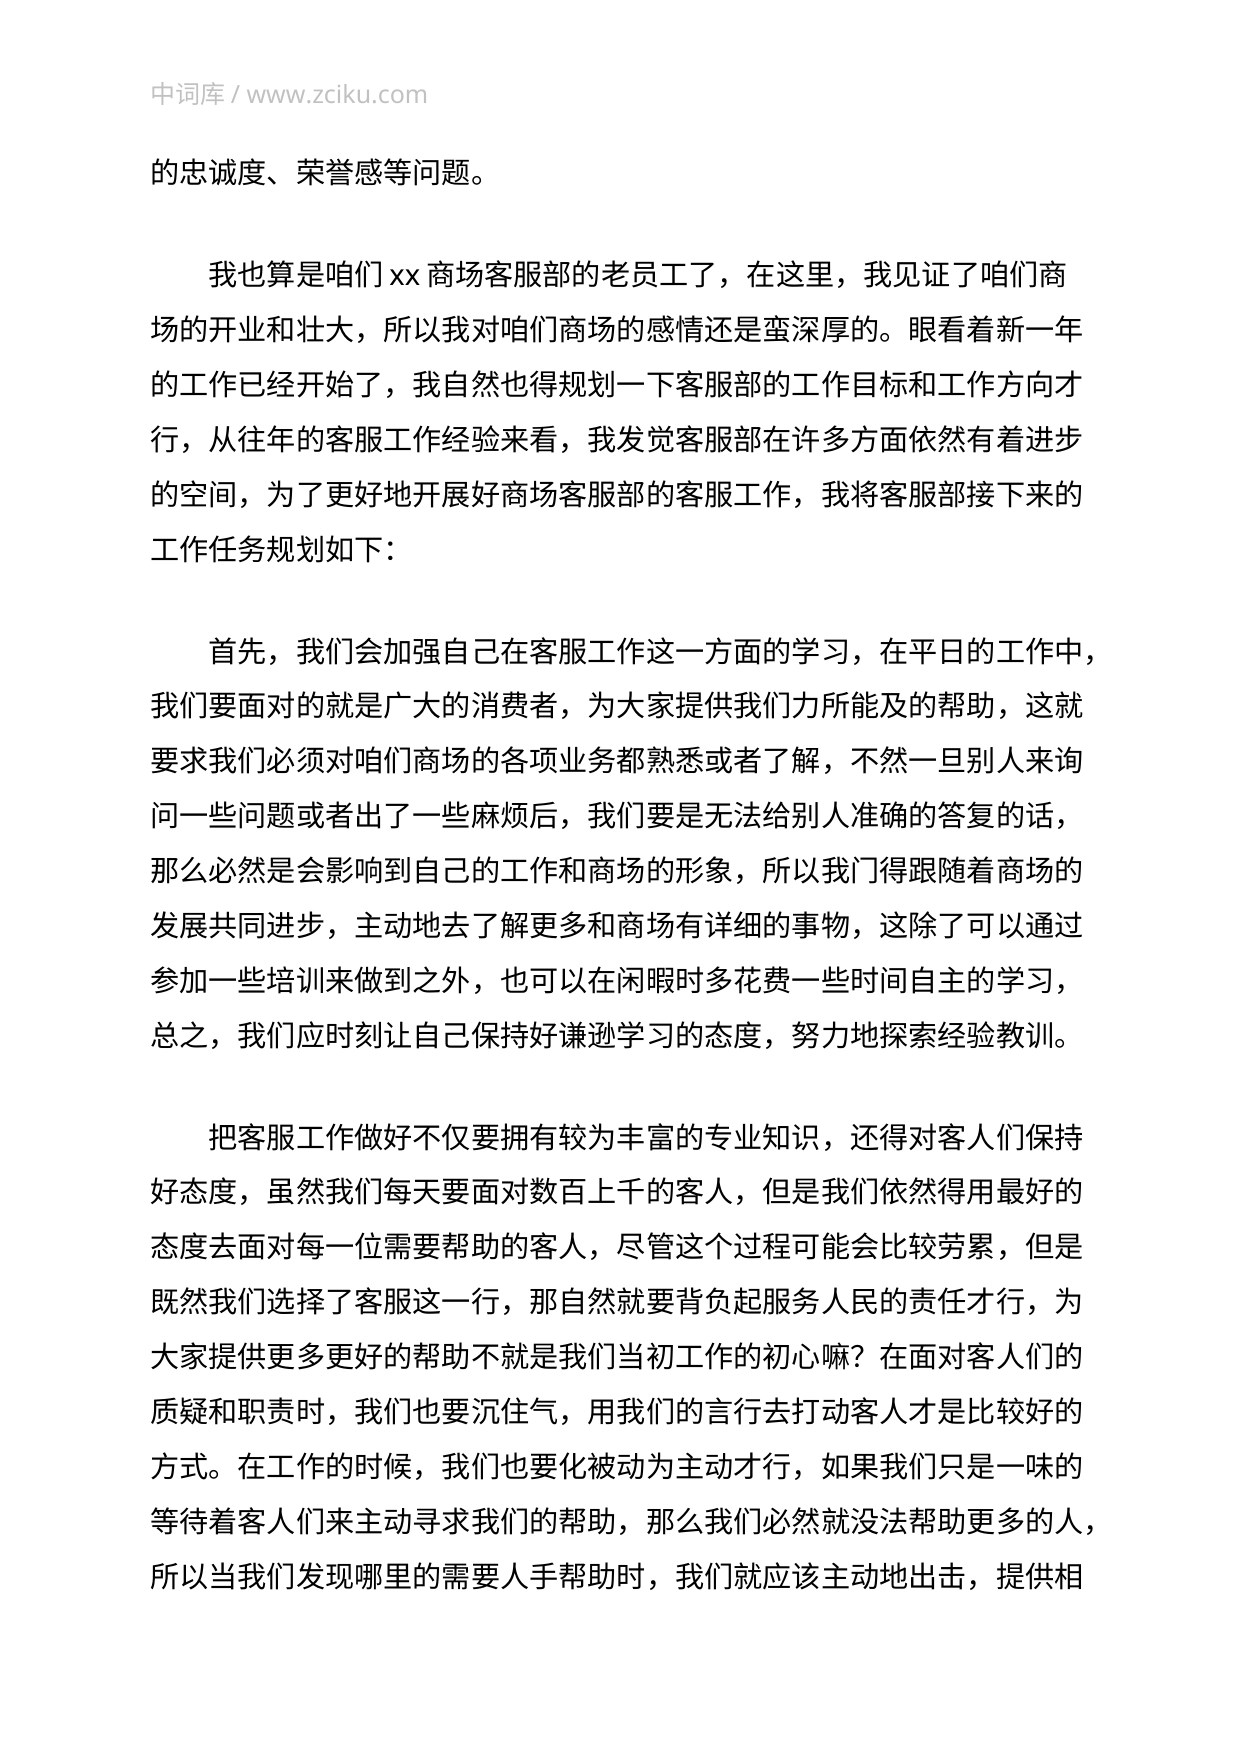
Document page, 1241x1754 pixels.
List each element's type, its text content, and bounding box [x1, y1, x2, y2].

text 首先，我们会加强自己在客服工作这一方面的学习，在平日的工作中，我们要面对的就是广大的消费者，为大家提供我们力所能及的帮助，这就要求我们必须对咱们商场的各项业务都熟悉或者了解，不然一旦别人来询问一些问题或者出了一些麻烦后，我们要是无法给别人准确的答复的话，那么必然是会影响到自己的工作和商场的形象，所以我门得跟随着商场的发展共同进步，主动地去了解更多和商场有详细的事物，这除了可以通过参加一些培训来做到之外，也可以在闲暇时多花费一些时间自主的学习，总之，我们应时刻让自己保持好谦逊学习的态度，努力地探索经验教训。 [150, 628, 1090, 1055]
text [150, 150, 1090, 192]
text 我也算是咱们xx商场客服部的老员工了，在这里，我见证了咱们商场的开业和壮大，所以我对咱们商场的感情还是蛮深厚的。眼看着新一年的工作已经开始了，我自然也得规划一下客服部的工作目标和工作方向才行，从往年的客服工作经验来看，我发觉客服部在许多方面依然有着进步的空间，为了更好地开展好商场客服部的客服工作，我将客服部接下来的工作任务规划如下： [150, 252, 1090, 569]
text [150, 1114, 1090, 1596]
